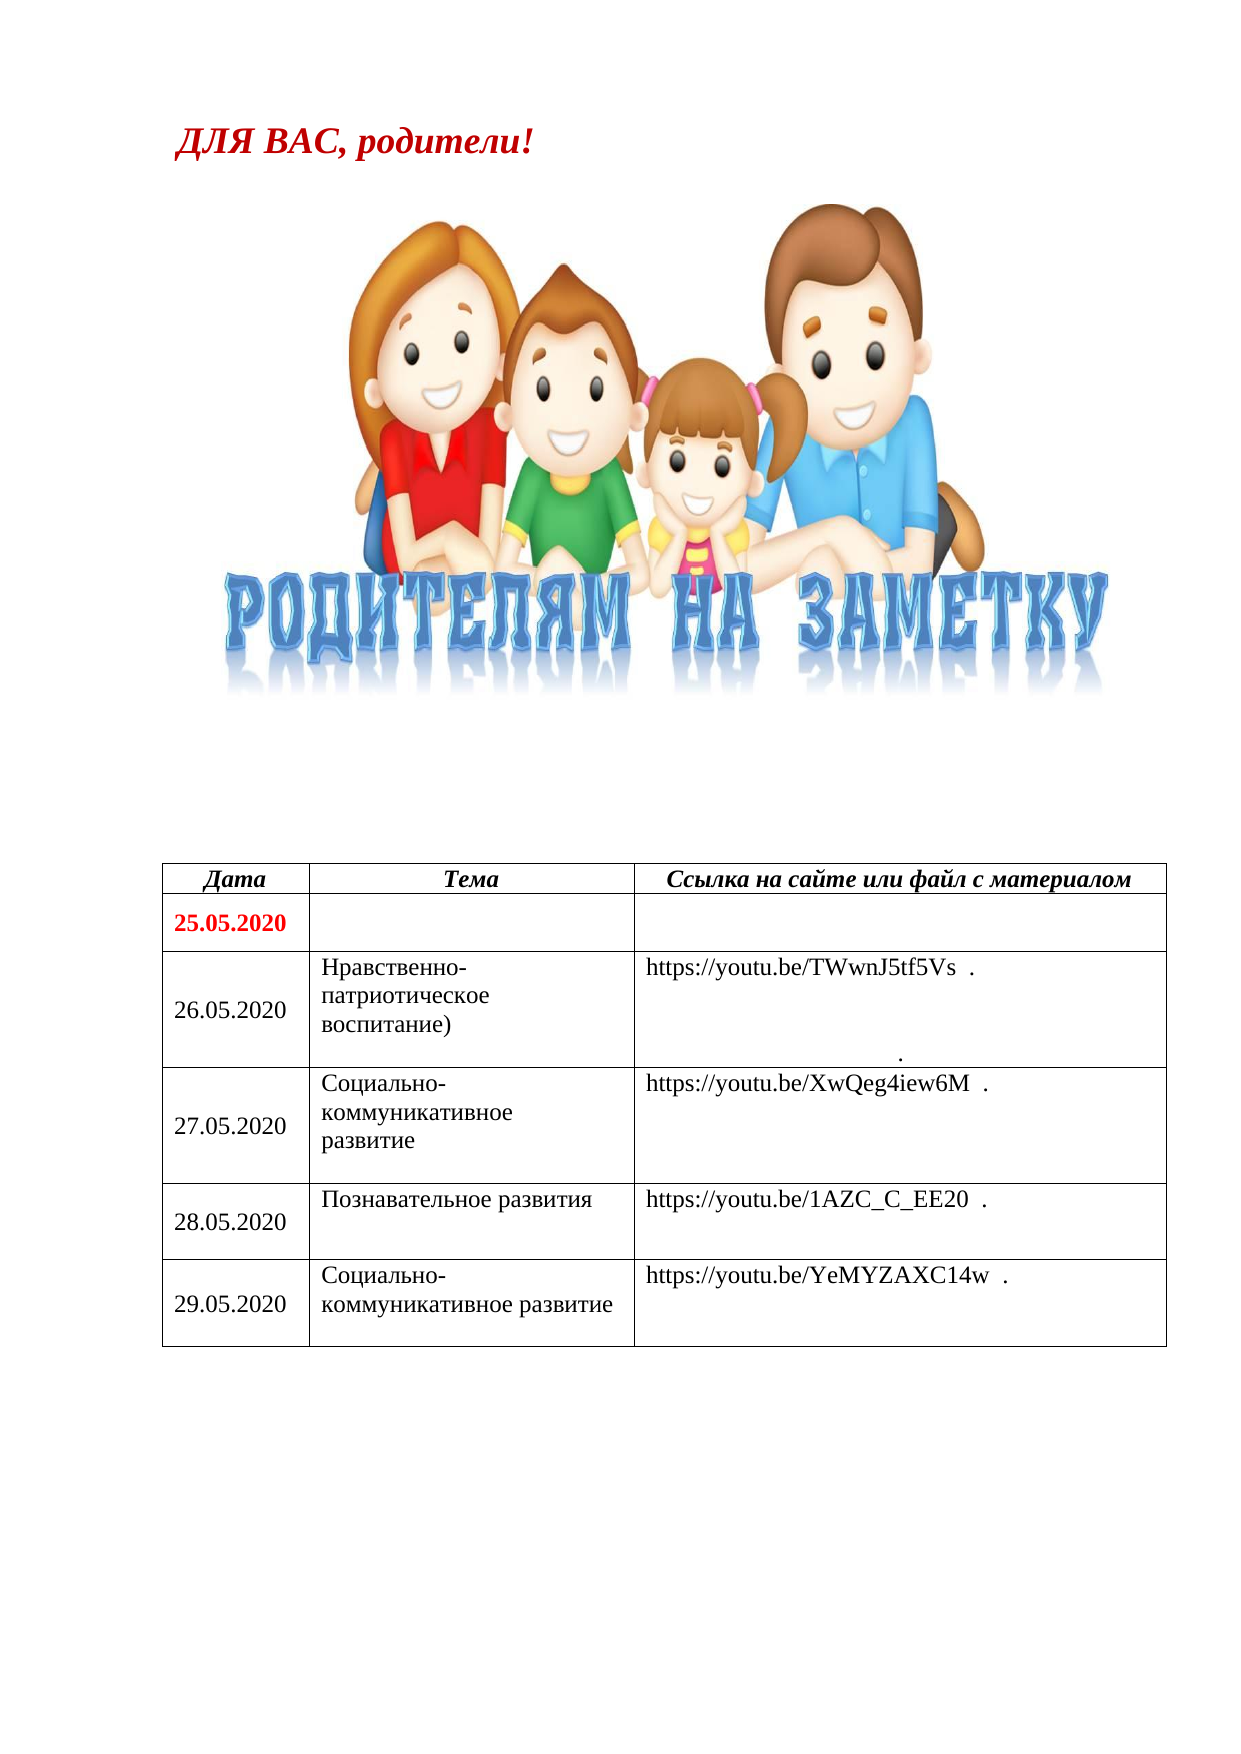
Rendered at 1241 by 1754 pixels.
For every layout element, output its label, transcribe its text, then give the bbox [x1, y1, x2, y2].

table_cell https://youtu.be/1AZC_C_EE20 . [635, 1184, 1166, 1259]
table_header Ссылка на сайте или файл с материалом [635, 864, 1166, 893]
picture [177, 204, 1152, 749]
table_cell 28.05.2020 [163, 1184, 309, 1259]
table_cell 27.05.2020 [163, 1068, 309, 1183]
table_header Дата [163, 864, 309, 893]
table_cell 26.05.2020 [163, 952, 309, 1067]
text ДЛЯ ВАС, родители! [177, 118, 1152, 161]
table_cell https://youtu.be/TWwnJ5tf5Vs . . [635, 952, 1166, 1067]
table_cell https://youtu.be/XwQeg4iew6M . [635, 1068, 1166, 1183]
table_cell Социально-коммуникативное развитие [310, 1260, 634, 1346]
table_cell 25.05.2020 [163, 894, 309, 951]
table_cell [635, 894, 1166, 951]
table_cell Социально-коммуникативное развитие [310, 1068, 634, 1183]
table_cell 29.05.2020 [163, 1260, 309, 1346]
table_cell Познавательное развития [310, 1184, 634, 1259]
table_cell https://youtu.be/YeMYZAXC14w . [635, 1260, 1166, 1346]
table_cell [310, 894, 634, 951]
table_header Тема [310, 864, 634, 893]
table_cell Нравственно- патриотическое воспитание) [310, 952, 634, 1067]
